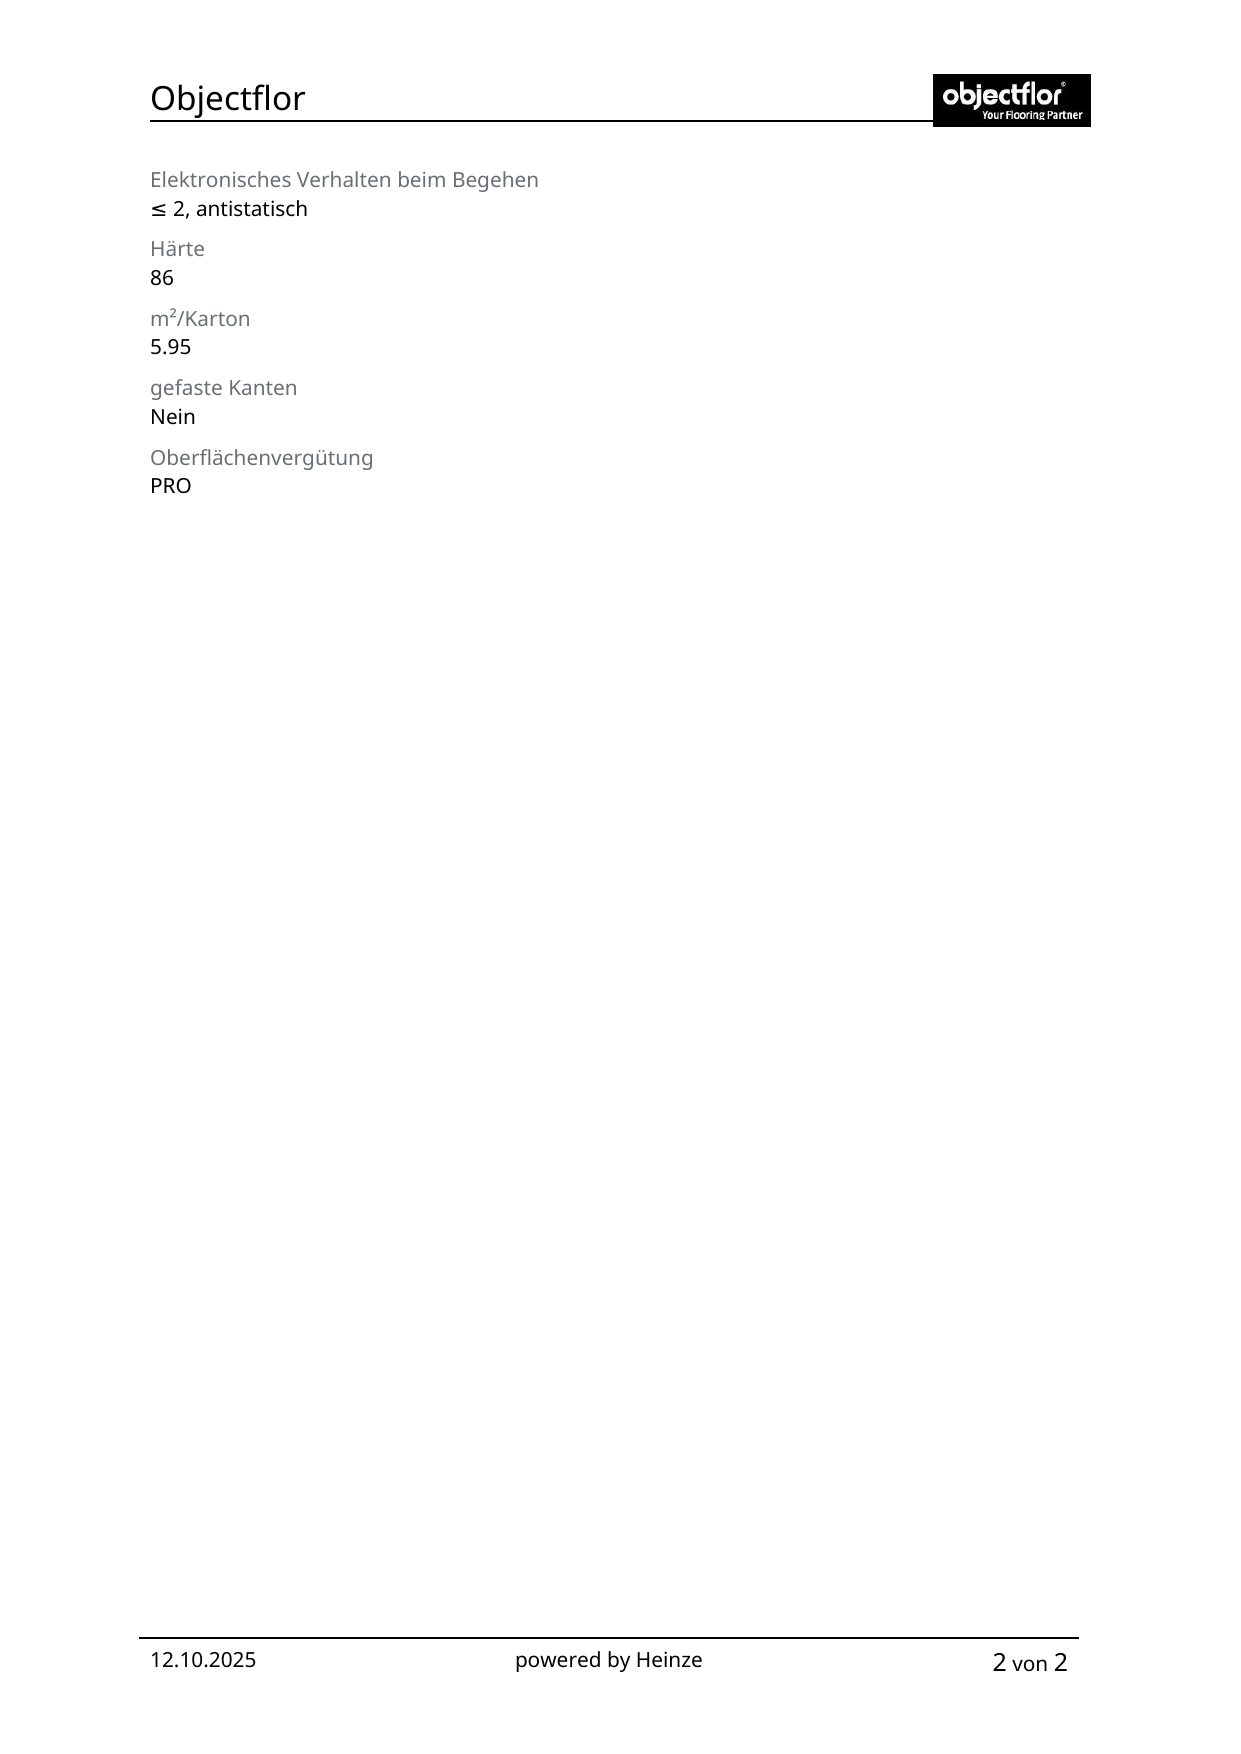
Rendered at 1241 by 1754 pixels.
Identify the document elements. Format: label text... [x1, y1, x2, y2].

text PRO [150, 471, 1090, 499]
text Härte [150, 234, 1090, 263]
picture [933, 122, 1091, 127]
text 86 [150, 263, 1090, 291]
text ≤ 2, antistatisch [150, 194, 1090, 222]
text m²/Karton [150, 304, 1090, 332]
text Nein [150, 402, 1090, 430]
text 5.95 [150, 332, 1090, 361]
text gefaste Kanten [150, 373, 1090, 402]
text Elektronisches Verhalten beim Begehen [150, 165, 1090, 194]
picture [933, 74, 1091, 121]
text Oberflächenvergütung [150, 443, 1090, 471]
